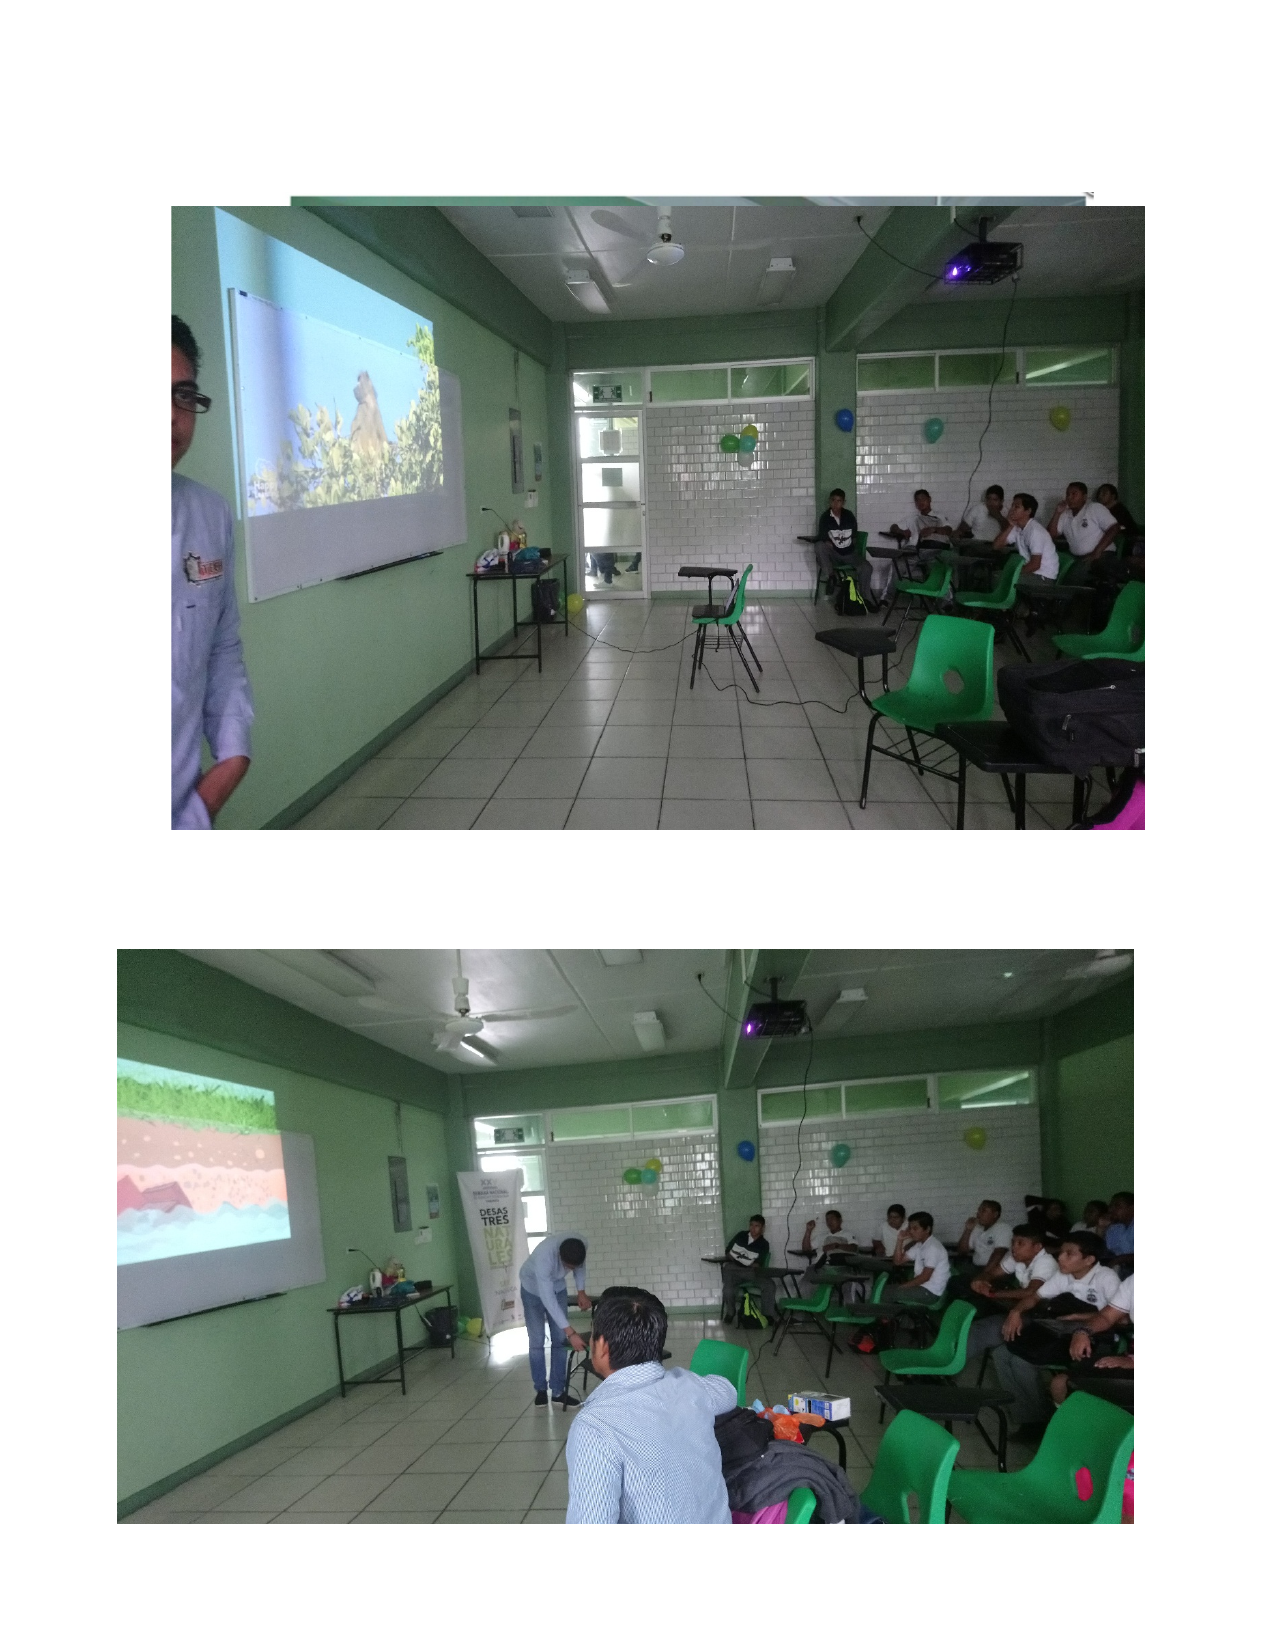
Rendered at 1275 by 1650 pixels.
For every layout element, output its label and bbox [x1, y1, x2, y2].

picture [117, 949, 1134, 1524]
picture [170, 192, 1144, 828]
